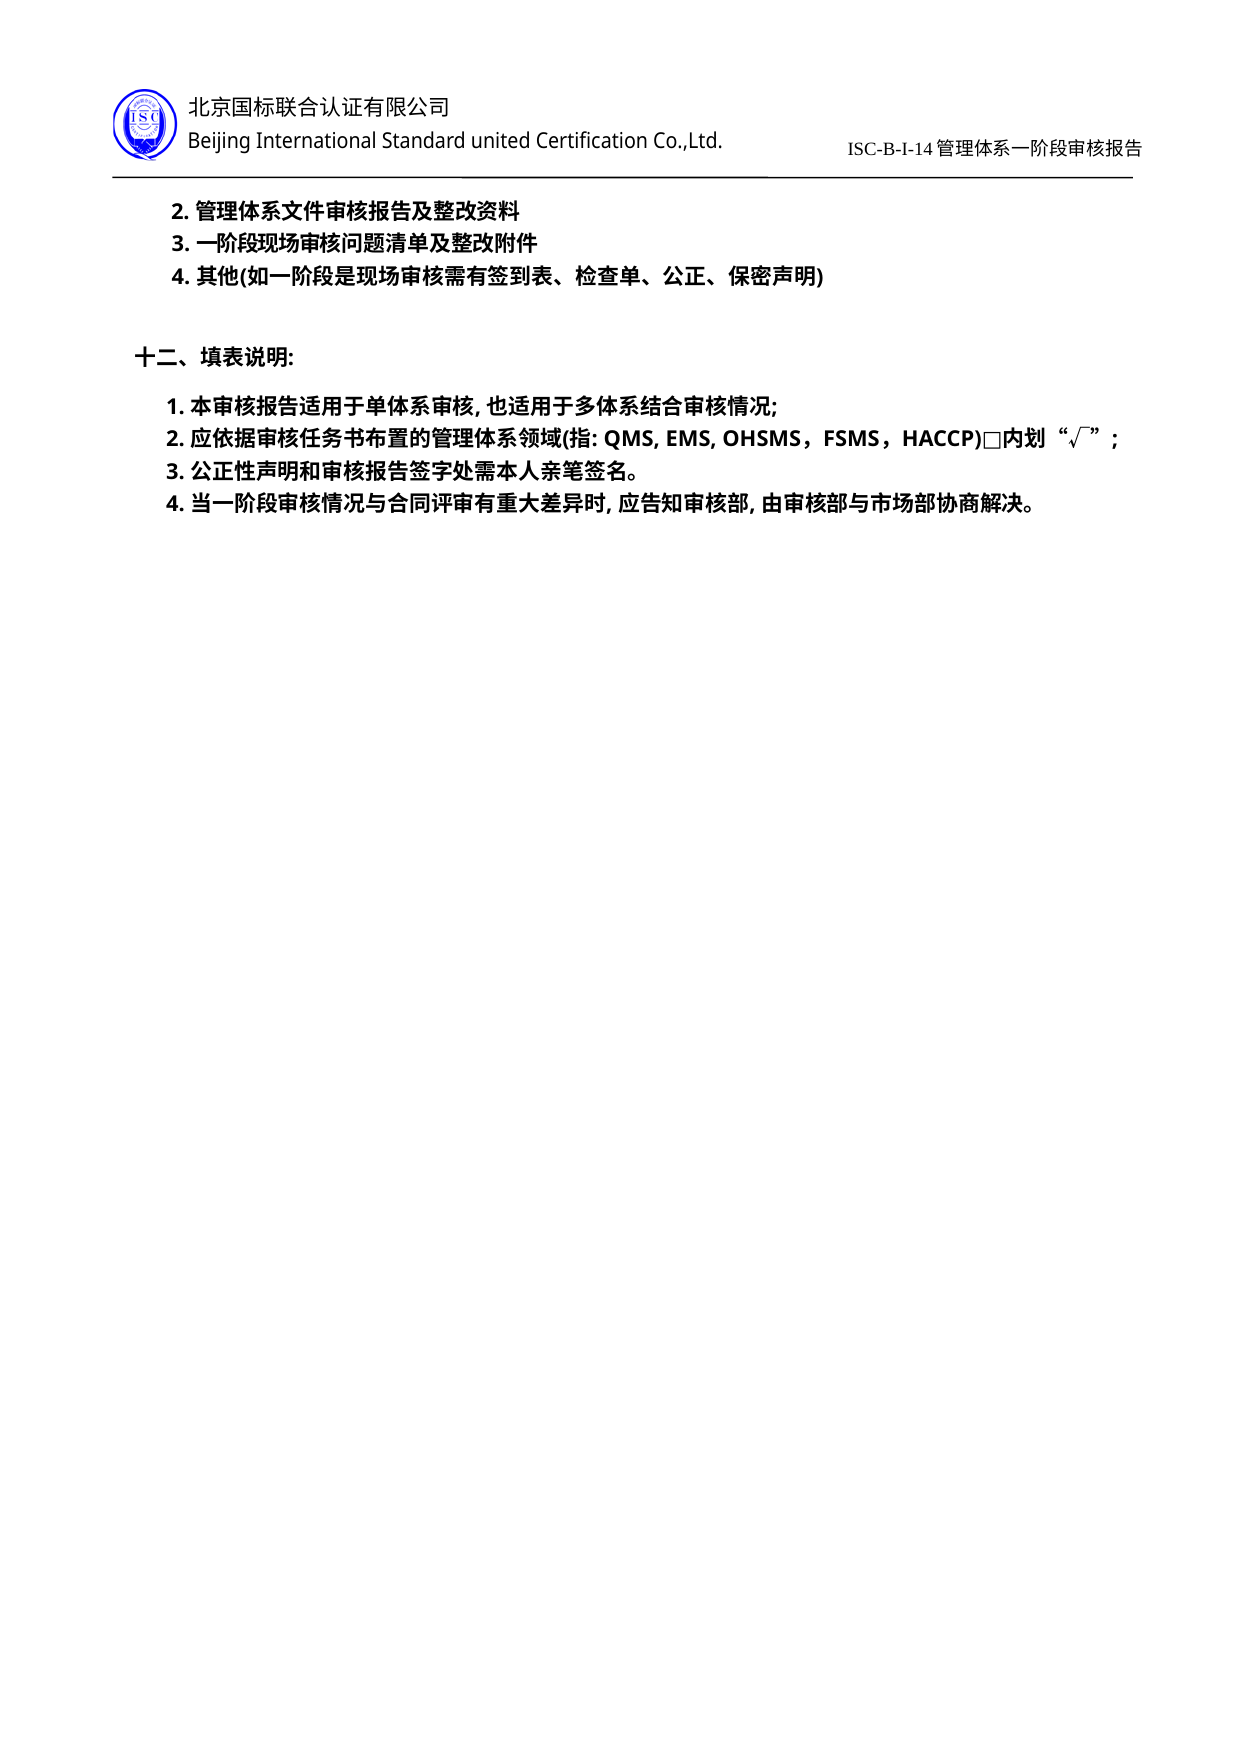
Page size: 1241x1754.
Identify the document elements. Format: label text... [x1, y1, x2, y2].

picture [112, 89, 180, 161]
text 4. 其他(如一阶段是现场审核需有签到表、检查单、公正、保密声明) [142, 258, 1128, 291]
text 2. 管理体系文件审核报告及整改资料 [142, 193, 1128, 226]
text 3. 公正性声明和审核报告签字处需本人亲笔签名。 [142, 453, 1128, 486]
text 4. 当一阶段审核情况与合同评审有重大差异时, 应告知审核部, 由审核部与市场部协商解决。 [142, 486, 1128, 518]
text 1. 本审核报告适用于单体系审核, 也适用于多体系结合审核情况; [142, 388, 1128, 421]
text 十二、填表说明: [112, 340, 1128, 372]
text 3. 一阶段现场审核问题清单及整改附件 [142, 226, 1128, 258]
text 2. 应依据审核任务书布置的管理体系领域(指: QMS, EMS, OHSMS，FSMS，HACCP)□内划“√”; [142, 421, 1128, 453]
